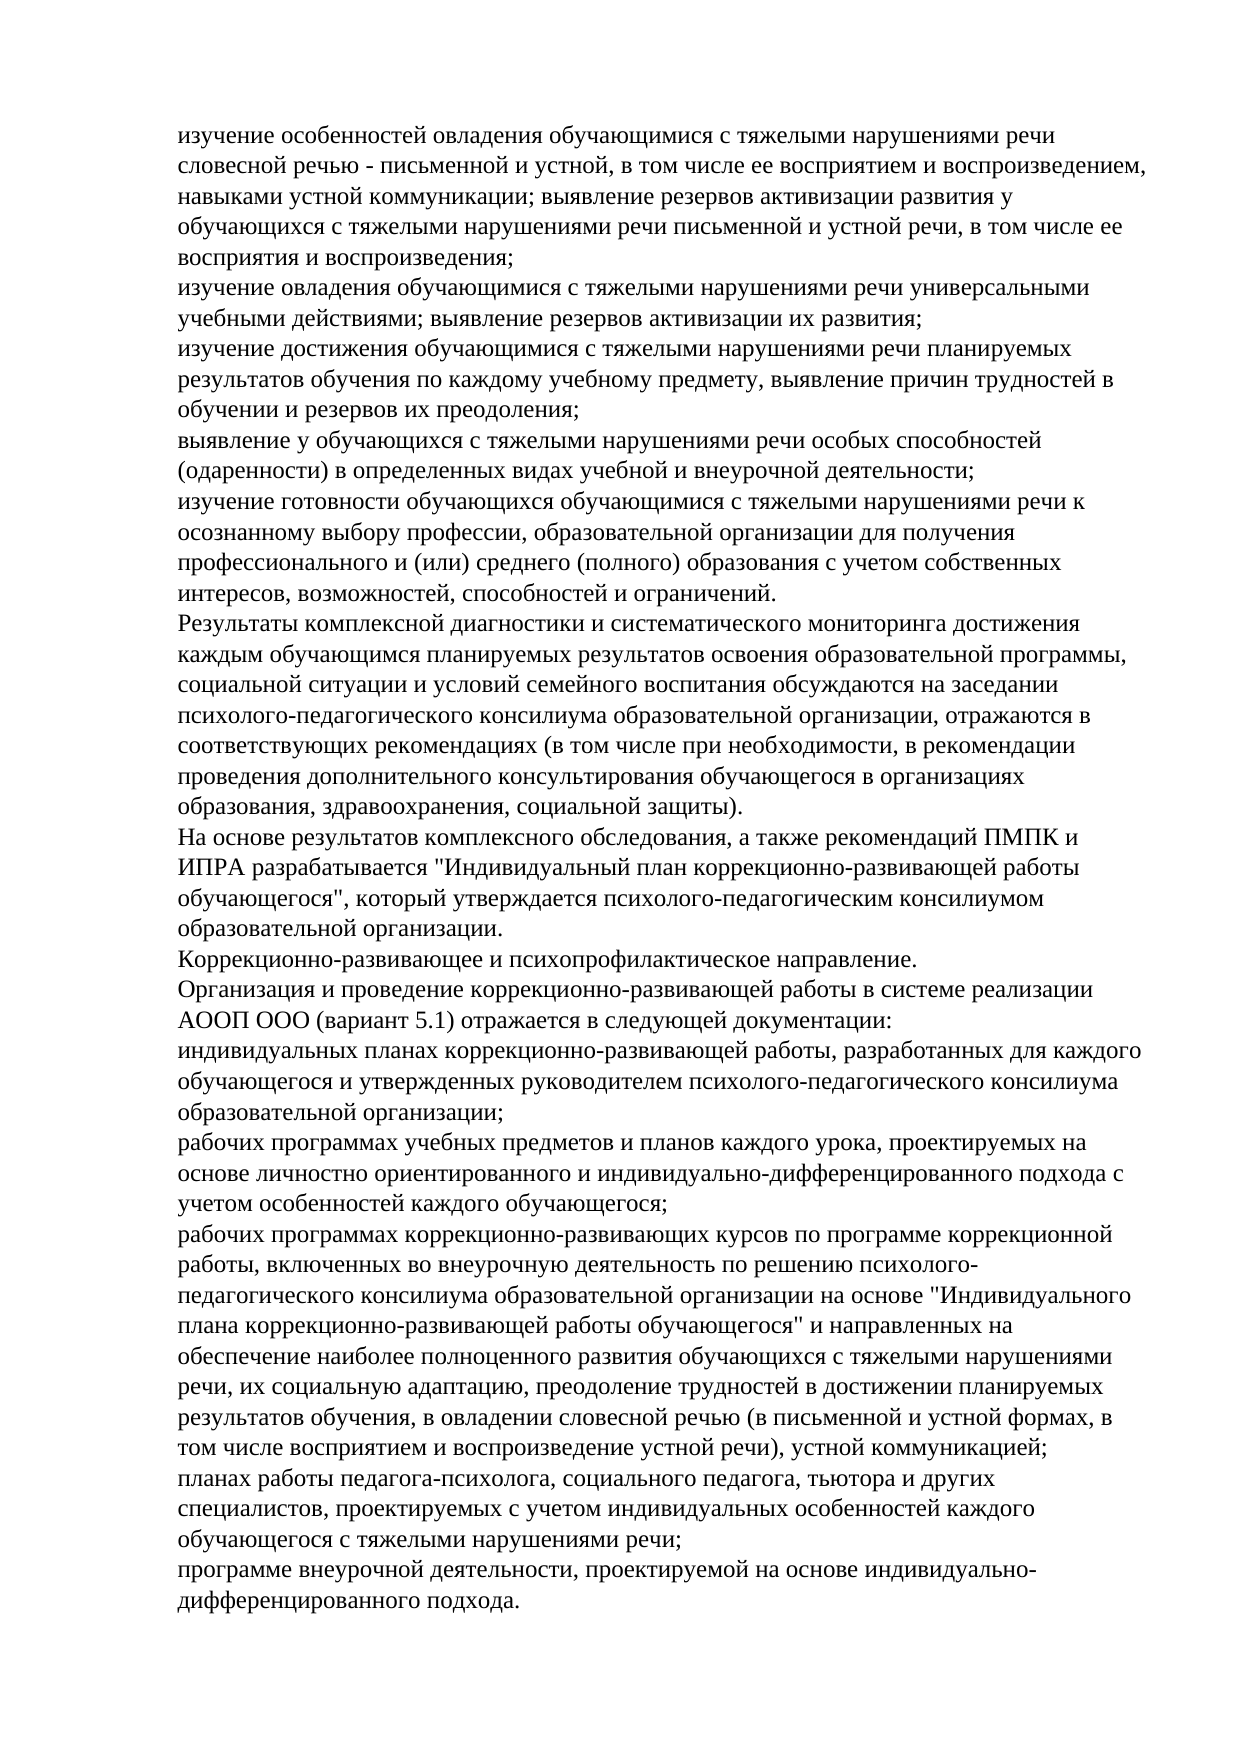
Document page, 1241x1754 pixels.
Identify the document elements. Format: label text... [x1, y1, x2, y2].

text изучение готовности обучающихся обучающимися с тяжелыми нарушениями речи к осознанному выбору профессии, образовательной организации для получения профессионального и (или) среднего (полного) образования с учетом собственных интересов, возможностей, способностей и ограничений. [177, 484, 1152, 606]
text программе внеурочной деятельности, проектируемой на основе индивидуально-дифференцированного подхода. [177, 1553, 1152, 1614]
text изучение овладения обучающимися с тяжелыми нарушениями речи универсальными учебными действиями; выявление резервов активизации их развития; [177, 271, 1152, 332]
text индивидуальных планах коррекционно-развивающей работы, разработанных для каждого обучающегося и утвержденных руководителем психолого-педагогического консилиума образовательной организации; [177, 1034, 1152, 1125]
text выявление у обучающихся с тяжелыми нарушениями речи особых способностей (одаренности) в определенных видах учебной и внеурочной деятельности; [177, 423, 1152, 484]
text Организация и проведение коррекционно-развивающей работы в системе реализации АООП ООО (вариант 5.1) отражается в следующей документации: [177, 973, 1152, 1034]
text рабочих программах учебных предметов и планов каждого урока, проектируемых на основе личностно ориентированного и индивидуально-дифференцированного подхода с учетом особенностей каждого обучающегося; [177, 1125, 1152, 1217]
text изучение достижения обучающимися с тяжелыми нарушениями речи планируемых результатов обучения по каждому учебному предмету, выявление причин трудностей в обучении и резервов их преодоления; [177, 332, 1152, 423]
text планах работы педагога-психолога, социального педагога, тьютора и других специалистов, проектируемых с учетом индивидуальных особенностей каждого обучающегося с тяжелыми нарушениями речи; [177, 1461, 1152, 1553]
text рабочих программах коррекционно-развивающих курсов по программе коррекционной работы, включенных во внеурочную деятельность по решению психолого-педагогического консилиума образовательной организации на основе "Индивидуального плана коррекционно-развивающей работы обучающегося" и направленных на обеспечение наиболее полноценного развития обучающихся с тяжелыми нарушениями речи, их социальную адаптацию, преодоление трудностей в достижении планируемых результатов обучения, в овладении словесной речью (в письменной и устной формах, в том числе восприятием и воспроизведение устной речи), устной коммуникацией; [177, 1217, 1152, 1461]
text изучение особенностей овладения обучающимися с тяжелыми нарушениями речи словесной речью - письменной и устной, в том числе ее восприятием и воспроизведением, навыками устной коммуникации; выявление резервов активизации развития у обучающихся с тяжелыми нарушениями речи письменной и устной речи, в том числе ее восприятия и воспроизведения; [177, 118, 1152, 271]
text На основе результатов комплексного обследования, а также рекомендаций ПМПК и ИПРА разрабатывается "Индивидуальный план коррекционно-развивающей работы обучающегося", который утверждается психолого-педагогическим консилиумом образовательной организации. [177, 820, 1152, 942]
text Коррекционно-развивающее и психопрофилактическое направление. [177, 942, 1152, 973]
text Результаты комплексной диагностики и систематического мониторинга достижения каждым обучающимся планируемых результатов освоения образовательной программы, социальной ситуации и условий семейного воспитания обсуждаются на заседании психолого-педагогического консилиума образовательной организации, отражаются в соответствующих рекомендациях (в том числе при необходимости, в рекомендации проведения дополнительного консультирования обучающегося в организациях образования, здравоохранения, социальной защиты). [177, 606, 1152, 820]
